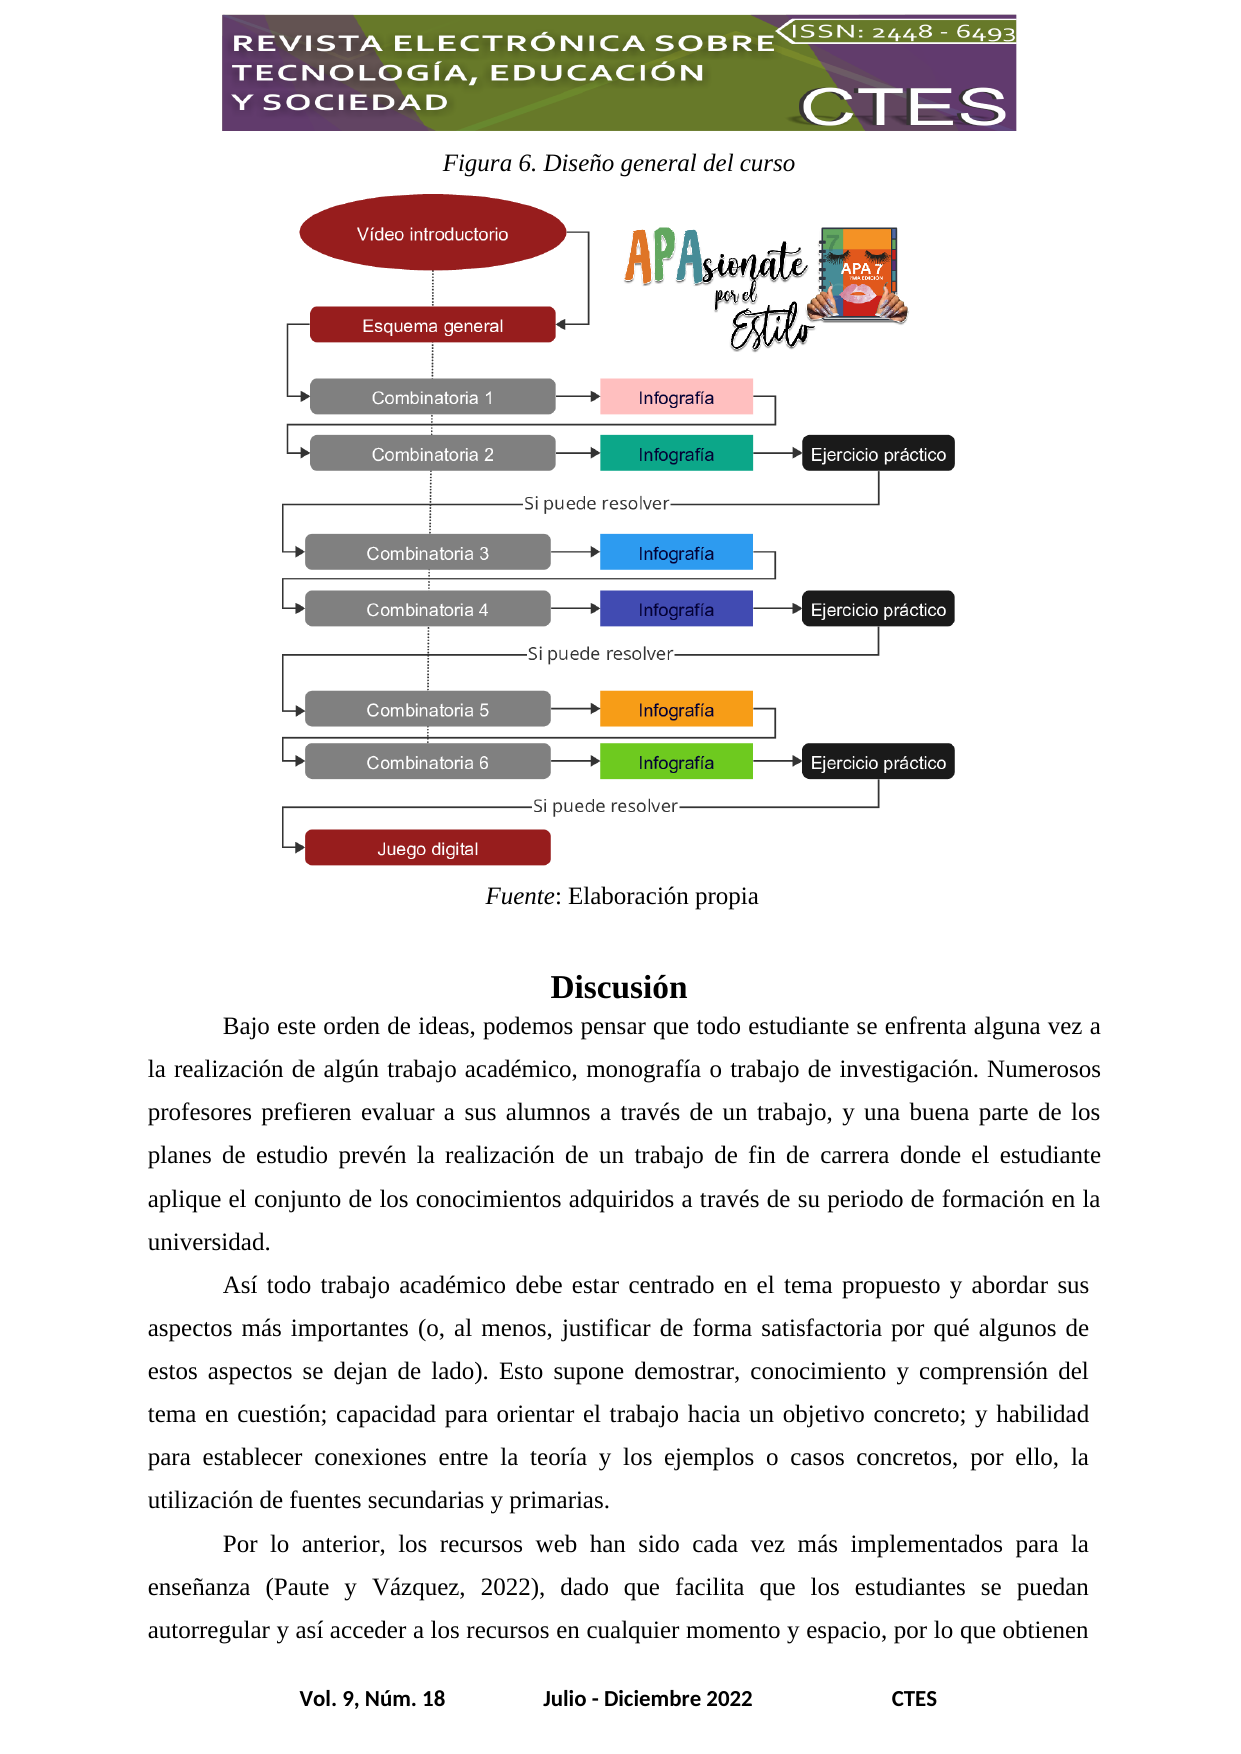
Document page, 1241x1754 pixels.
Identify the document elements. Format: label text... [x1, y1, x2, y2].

text Discusión [148, 967, 1090, 1006]
picture [221, 14, 1017, 131]
picture [268, 189, 969, 868]
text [148, 1529, 1090, 1644]
text Así todo trabajo académico debe estar centrado en el tema propuesto y abordar sus aspectos más importantes (o, al menos, justificar de forma satisfactoria por qué algunos de estos aspectos se dejan de lado). Esto supone demostrar, conocimiento y comprensión del tema en cuestión; capacidad para orientar el trabajo hacia un objetivo concreto; y habilidad para establecer conexiones entre la teoría y los ejemplos o casos concretos, por ello, la utilización de fuentes secundarias y primarias. [148, 1270, 1090, 1514]
text Fuente: Elaboración propia [148, 881, 1090, 910]
text Bajo este orden de ideas, podemos pensar que todo estudiante se enfrenta alguna vez a la realización de algún trabajo académico, monografía o trabajo de investigación. Numerosos profesores prefieren evaluar a sus alumnos a través de un trabajo, y una buena parte de los planes de estudio prevén la realización de un trabajo de fin de carrera donde el estudiante aplique el conjunto de los conocimientos adquiridos a través de su periodo de formación en la universidad. [148, 1011, 1102, 1256]
